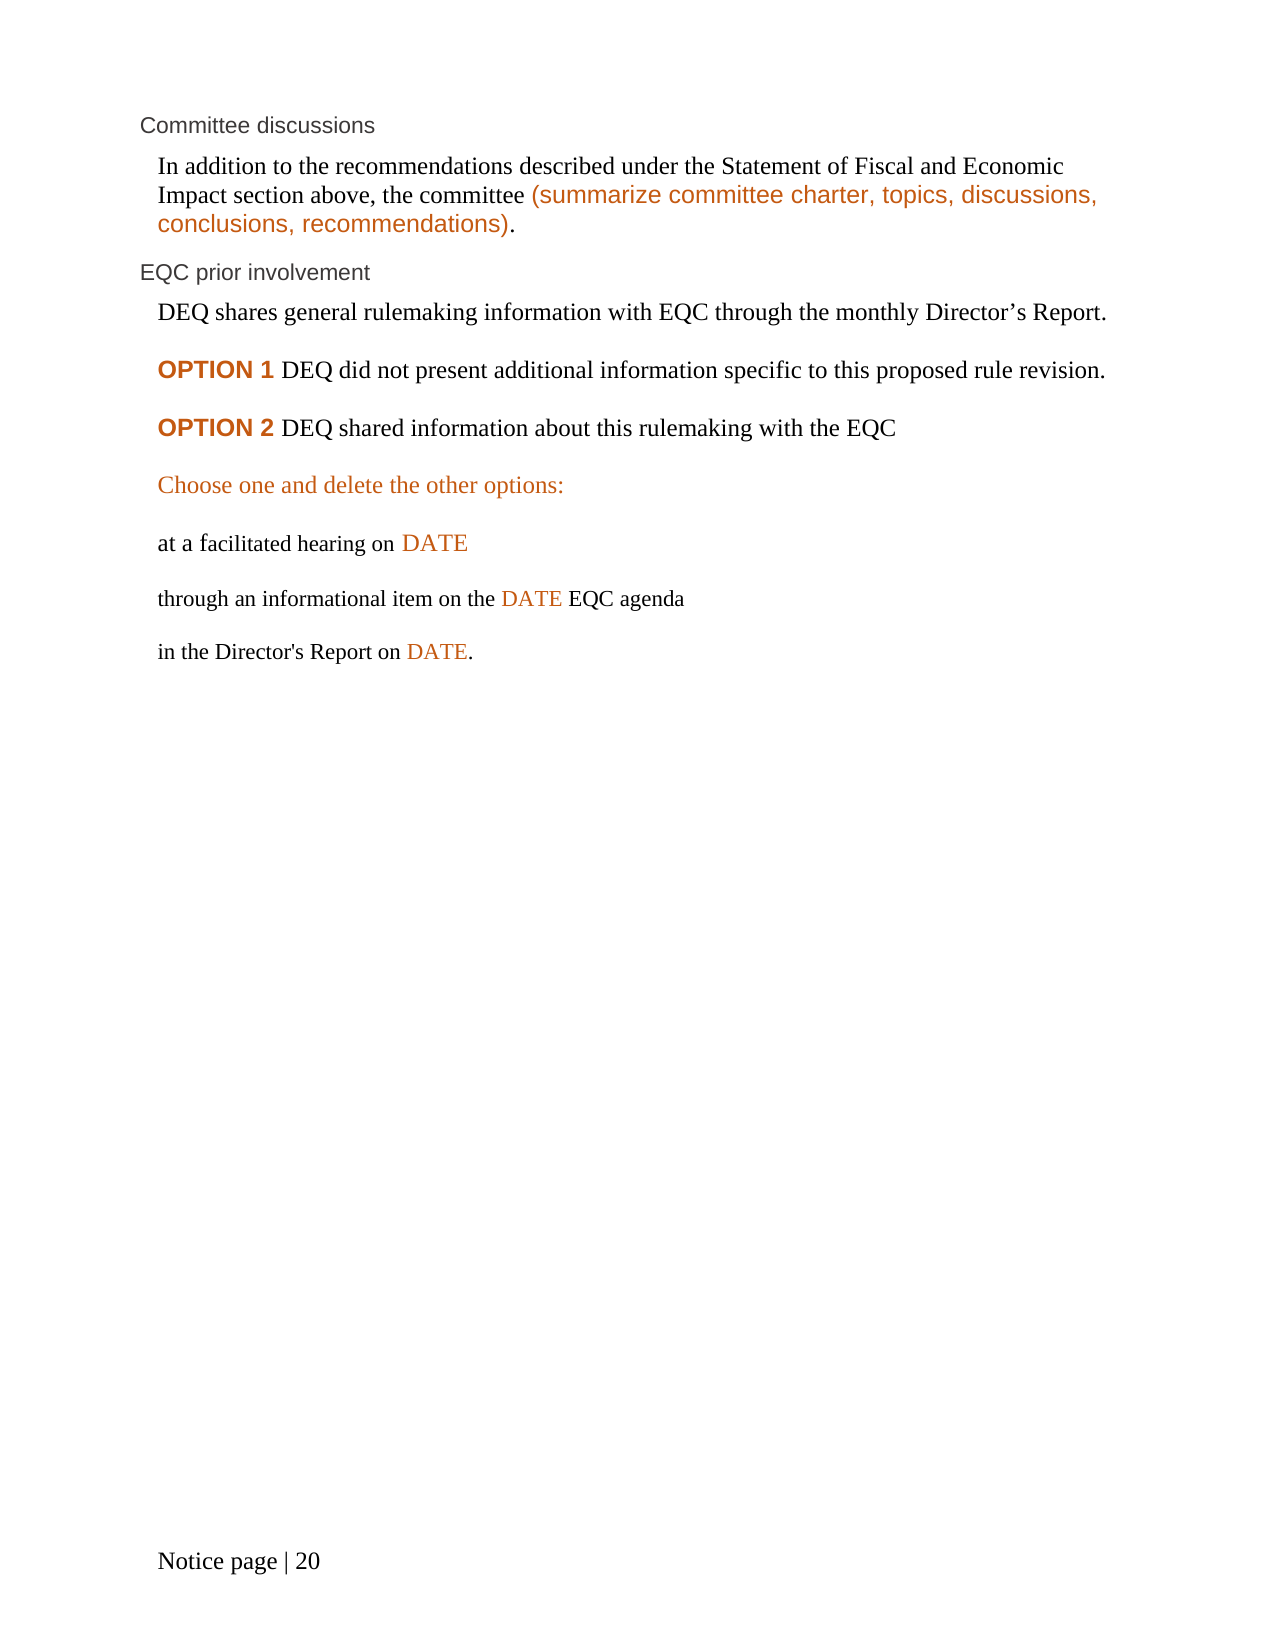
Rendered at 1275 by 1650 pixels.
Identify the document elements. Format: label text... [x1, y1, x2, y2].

text through an informational item on the DATE EQC agenda [157, 585, 1170, 612]
text Choose one and delete the other options: [157, 470, 1170, 499]
subtitle Committee discussions [139, 112, 1170, 139]
text DEQ shares general rulemaking information with EQC through the monthly Director’s Report. [157, 297, 1170, 326]
text in the Director's Report on DATE. [157, 638, 1170, 664]
text OPTION 2 DEQ shared information about this rulemaking with the EQC [157, 413, 1170, 441]
subtitle EQC prior involvement [139, 259, 1170, 285]
text OPTION 1 DEQ did not present additional information specific to this proposed rule revision. [157, 355, 1170, 384]
text at a facilitated hearing on DATE [157, 528, 1170, 556]
text In addition to the recommendations described under the Statement of Fiscal and Economic Impact section above, the committee (summarize committee charter, topics, discussions, conclusions, recommendations). [157, 151, 1132, 238]
